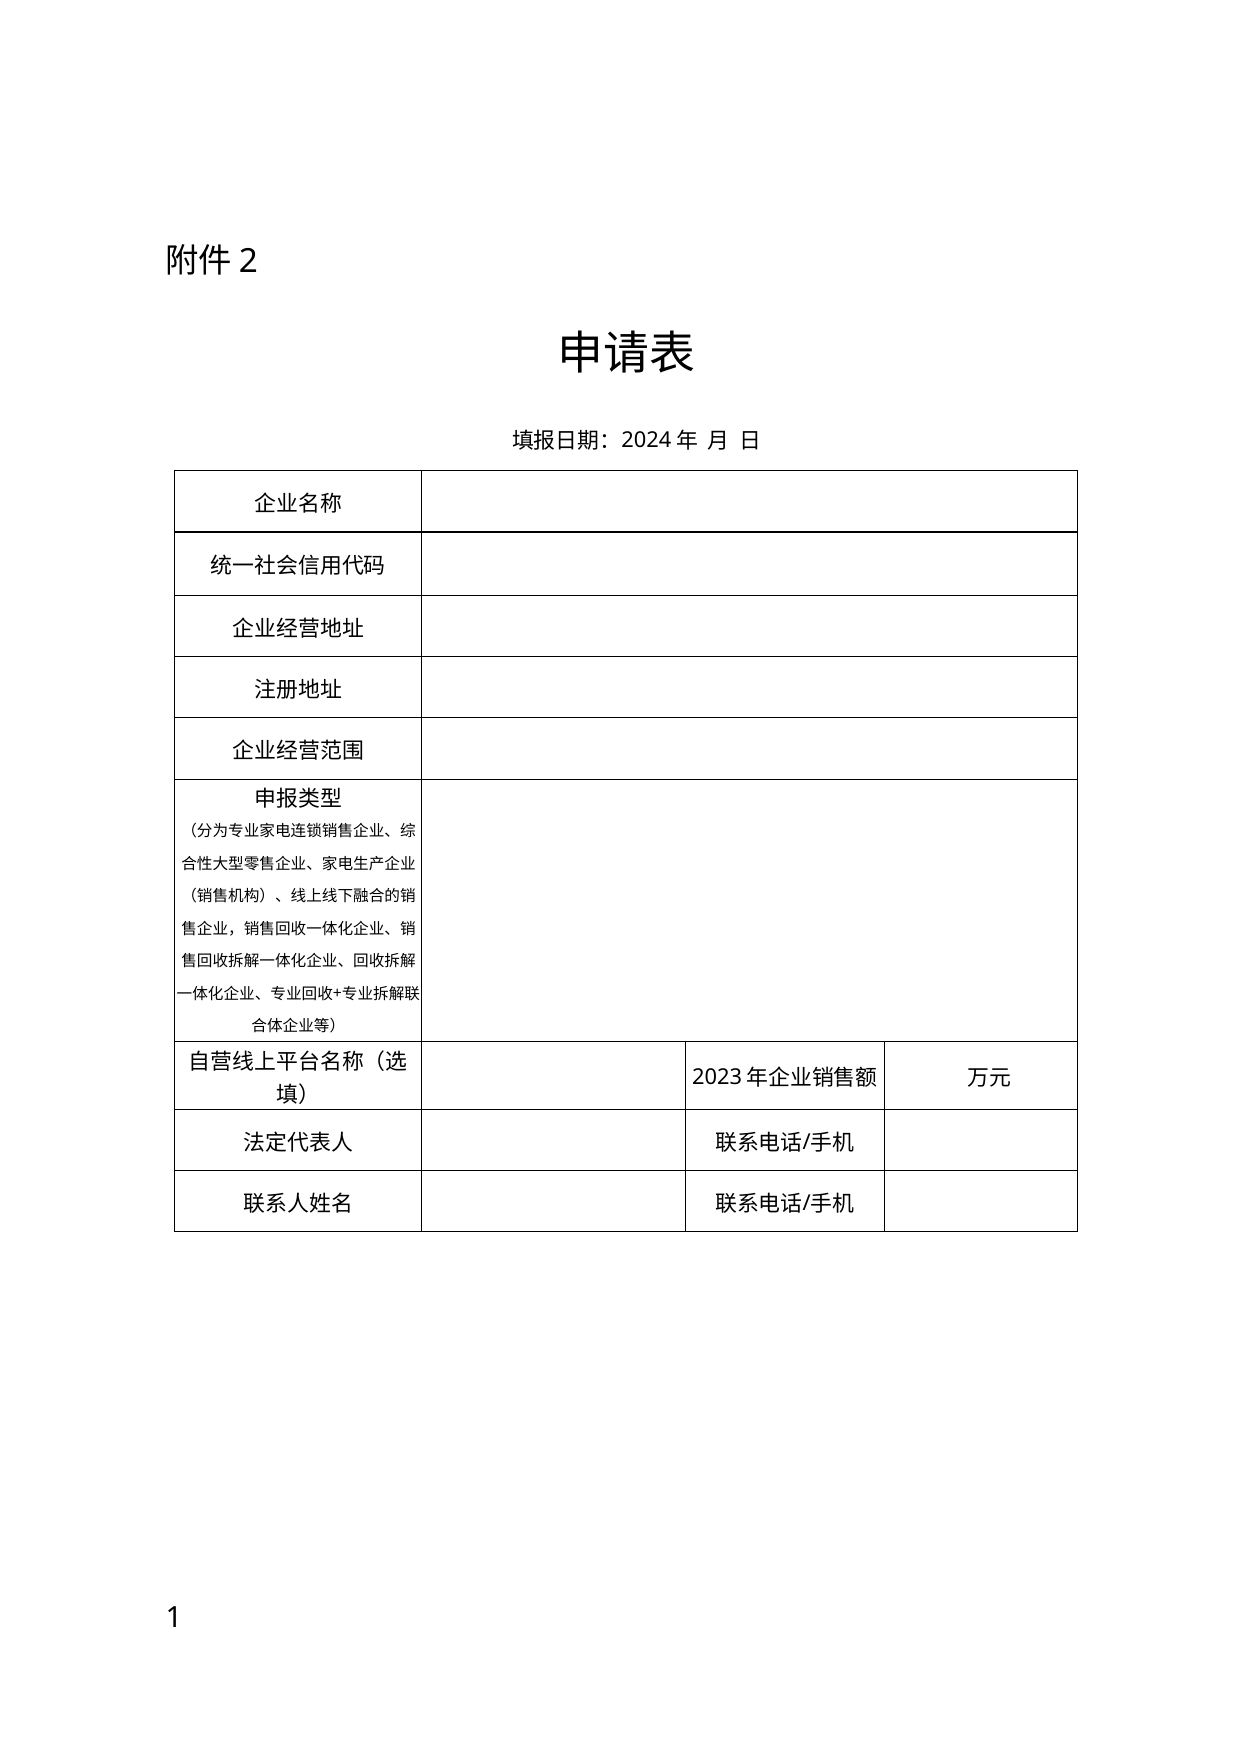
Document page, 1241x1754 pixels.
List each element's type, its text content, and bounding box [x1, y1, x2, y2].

table_cell 自营线上平台名称（选填） [175, 1042, 421, 1109]
table_cell 联系电话/手机 [686, 1171, 884, 1231]
table_cell 申报类型 （分为专业家电连锁销售企业、综合性大型零售企业、家电生产企业（销售机构）、线上线下融合的销售企业，销售回收一体化企业、销售回收拆解一体化企业、回收拆解一体化企业、专业回收+专业拆解联合体企业等） [175, 780, 421, 1041]
table_cell [422, 718, 1077, 778]
table_cell [422, 780, 1077, 1041]
table_cell [422, 596, 1077, 656]
table_cell 联系人姓名 [175, 1171, 421, 1231]
table_cell [422, 1171, 685, 1231]
table_cell 2023年企业销售额 [686, 1042, 884, 1109]
table_cell [422, 1110, 685, 1170]
table_cell [885, 1110, 1077, 1170]
table_cell [422, 657, 1077, 717]
table_cell [422, 471, 1077, 531]
table_cell 企业经营范围 [175, 718, 421, 778]
table_cell 企业名称 [175, 471, 421, 531]
table_cell 法定代表人 [175, 1110, 421, 1170]
table_cell 企业经营地址 [175, 596, 421, 656]
table_cell [422, 1042, 685, 1109]
table_cell [422, 533, 1077, 595]
table_header 申请表 [174, 291, 1078, 407]
table_cell 万元 [885, 1042, 1077, 1109]
table_cell 联系电话/手机 [686, 1110, 884, 1170]
table_cell [885, 1171, 1077, 1231]
table_cell 填报日期：2024年 月 日 [174, 407, 1078, 470]
table_cell 注册地址 [175, 657, 421, 717]
table_cell 统一社会信用代码 [175, 533, 421, 595]
text 附件2 [165, 226, 1087, 291]
